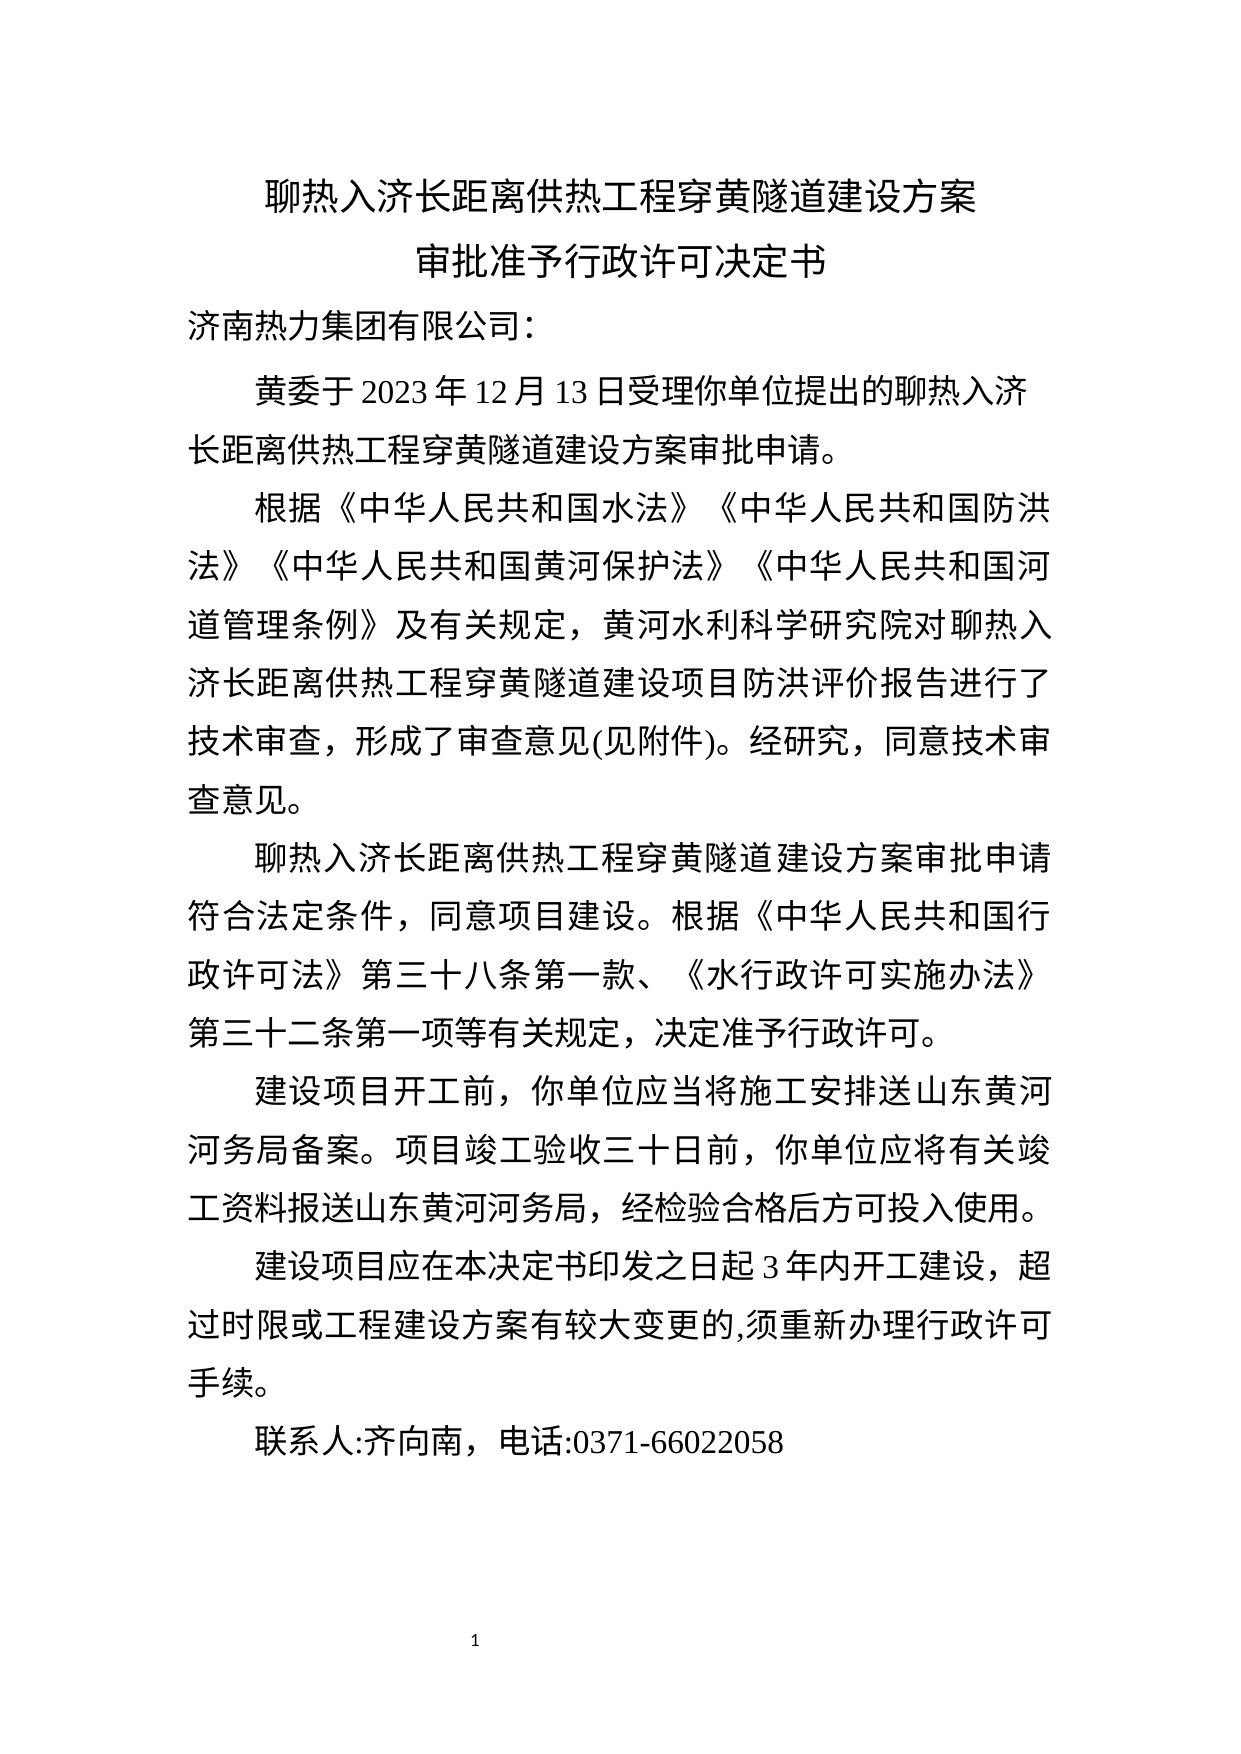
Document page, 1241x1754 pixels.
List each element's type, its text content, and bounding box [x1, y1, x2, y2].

text 聊热入济长距离供热工程穿黄隧道建设方案 [187, 162, 1053, 227]
text 聊热入济长距离供热工程穿黄隧道建设方案审批申请符合法定条件，同意项目建设。根据《中华人民共和国行政许可法》第三十八条第一款、《水行政许可实施办法》第三十二条第一项等有关规定，决定准予行政许可。 [187, 824, 1053, 1057]
text 建设项目开工前，你单位应当将施工安排送山东黄河河务局备案。项目竣工验收三十日前，你单位应将有关竣工资料报送山东黄河河务局，经检验合格后方可投入使用。 [187, 1057, 1053, 1232]
text 黄委于2023年12月13日受理你单位提出的聊热入济长距离供热工程穿黄隧道建设方案审批申请。 [187, 357, 1053, 474]
text 济南热力集团有限公司： [187, 292, 1053, 357]
text 建设项目应在本决定书印发之日起3年内开工建设，超过时限或工程建设方案有较大变更的,须重新办理行政许可手续。 [187, 1232, 1053, 1407]
text 审批准予行政许可决定书 [187, 227, 1053, 292]
text 根据《中华人民共和国水法》《中华人民共和国防洪法》《中华人民共和国黄河保护法》《中华人民共和国河道管理条例》及有关规定，黄河水利科学研究院对聊热入济长距离供热工程穿黄隧道建设项目防洪评价报告进行了技术审查，形成了审查意见(见附件)。经研究，同意技术审查意见。 [187, 474, 1053, 824]
text 联系人:齐向南，电话:0371-66022058 [187, 1407, 1053, 1465]
